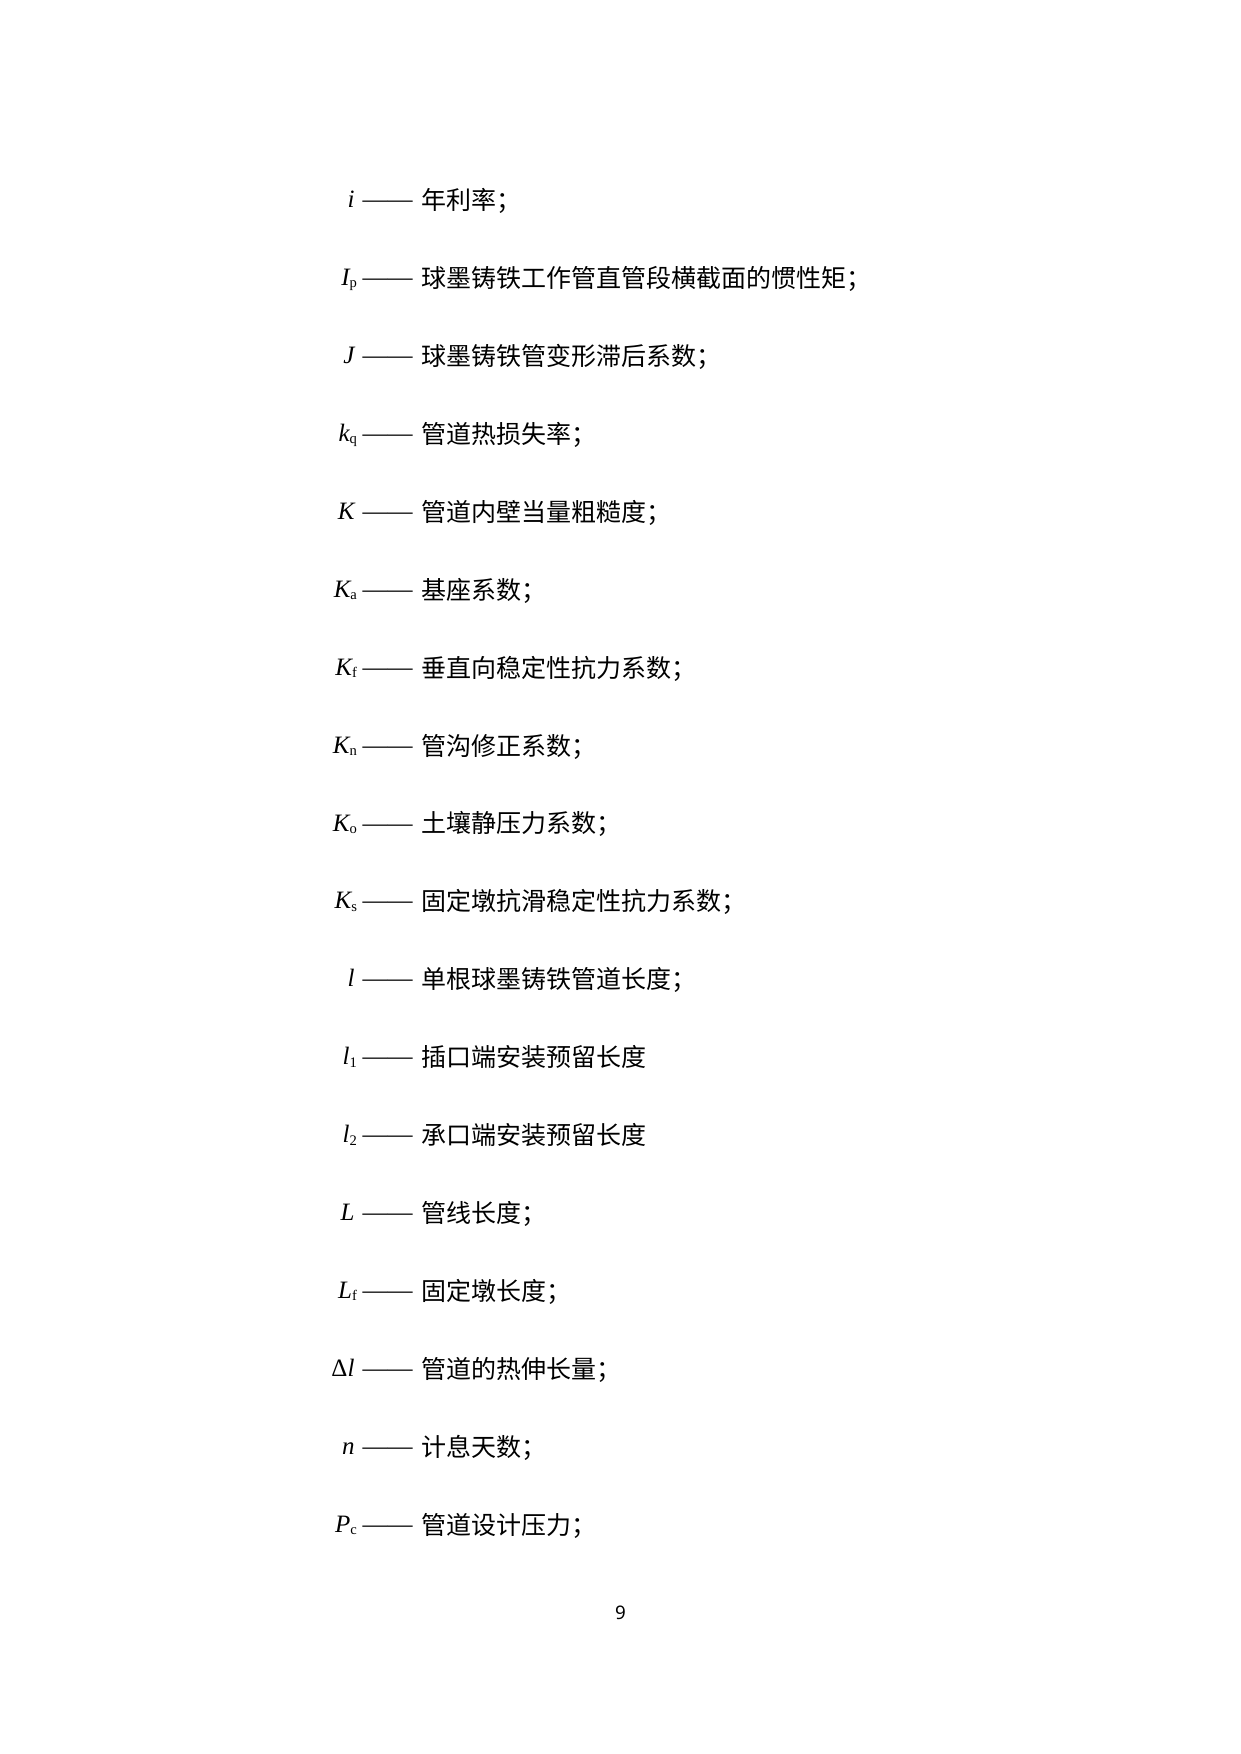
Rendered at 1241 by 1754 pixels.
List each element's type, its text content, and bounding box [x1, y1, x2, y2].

table_cell l [259, 939, 362, 1017]
table_cell 承口端安装预留长度 [422, 1095, 981, 1173]
table_cell Ks [259, 861, 362, 939]
table_cell 计息天数； [422, 1406, 981, 1484]
table_cell 球墨铸铁管变形滞后系数； [422, 316, 981, 393]
table_cell Δl [259, 1329, 362, 1406]
table_cell Ko [259, 783, 362, 861]
table_cell 垂直向稳定性抗力系数； [422, 627, 981, 705]
table_cell —— [363, 238, 422, 316]
table_cell —— [363, 861, 422, 939]
table_cell i [259, 160, 362, 238]
table_cell kq [259, 394, 362, 471]
table_cell Lf [259, 1251, 362, 1328]
table_cell —— [363, 627, 422, 705]
table_cell —— [363, 471, 422, 549]
table_cell 固定墩抗滑稳定性抗力系数； [422, 861, 981, 939]
table_cell K [259, 471, 362, 549]
table_cell —— [363, 1251, 422, 1328]
table_cell 固定墩长度； [422, 1251, 981, 1328]
table_cell 管线长度； [422, 1173, 981, 1251]
table_cell —— [363, 549, 422, 627]
table_cell —— [363, 1017, 422, 1095]
table_cell —— [363, 394, 422, 471]
table_cell —— [363, 705, 422, 783]
table_cell L [259, 1173, 362, 1251]
table_cell —— [363, 1406, 422, 1484]
table_cell —— [363, 1095, 422, 1173]
table_cell —— [363, 160, 422, 238]
table_cell 管道内壁当量粗糙度； [422, 471, 981, 549]
table_cell Ip [259, 238, 362, 316]
table_cell l1 [259, 1017, 362, 1095]
table_cell —— [363, 939, 422, 1017]
table_cell n [259, 1406, 362, 1484]
table_cell 基座系数； [422, 549, 981, 627]
table_cell 管道设计压力； [422, 1484, 981, 1562]
table_cell —— [363, 1173, 422, 1251]
table_cell 年利率； [422, 160, 981, 238]
table_cell l2 [259, 1095, 362, 1173]
table_cell 管沟修正系数； [422, 705, 981, 783]
table_cell Ka [259, 549, 362, 627]
table_cell Kf [259, 627, 362, 705]
table_cell —— [363, 783, 422, 861]
table_cell J [259, 316, 362, 393]
table_cell Pc [259, 1484, 362, 1562]
table_cell —— [363, 1329, 422, 1406]
table_cell 球墨铸铁工作管直管段横截面的惯性矩； [422, 238, 981, 316]
table_cell —— [363, 1484, 422, 1562]
table_cell 管道的热伸长量； [422, 1329, 981, 1406]
table_cell Kn [259, 705, 362, 783]
table_cell —— [363, 316, 422, 393]
table_cell 插口端安装预留长度 [422, 1017, 981, 1095]
table_cell 管道热损失率； [422, 394, 981, 471]
table_cell 单根球墨铸铁管道长度； [422, 939, 981, 1017]
table_cell 土壤静压力系数； [422, 783, 981, 861]
